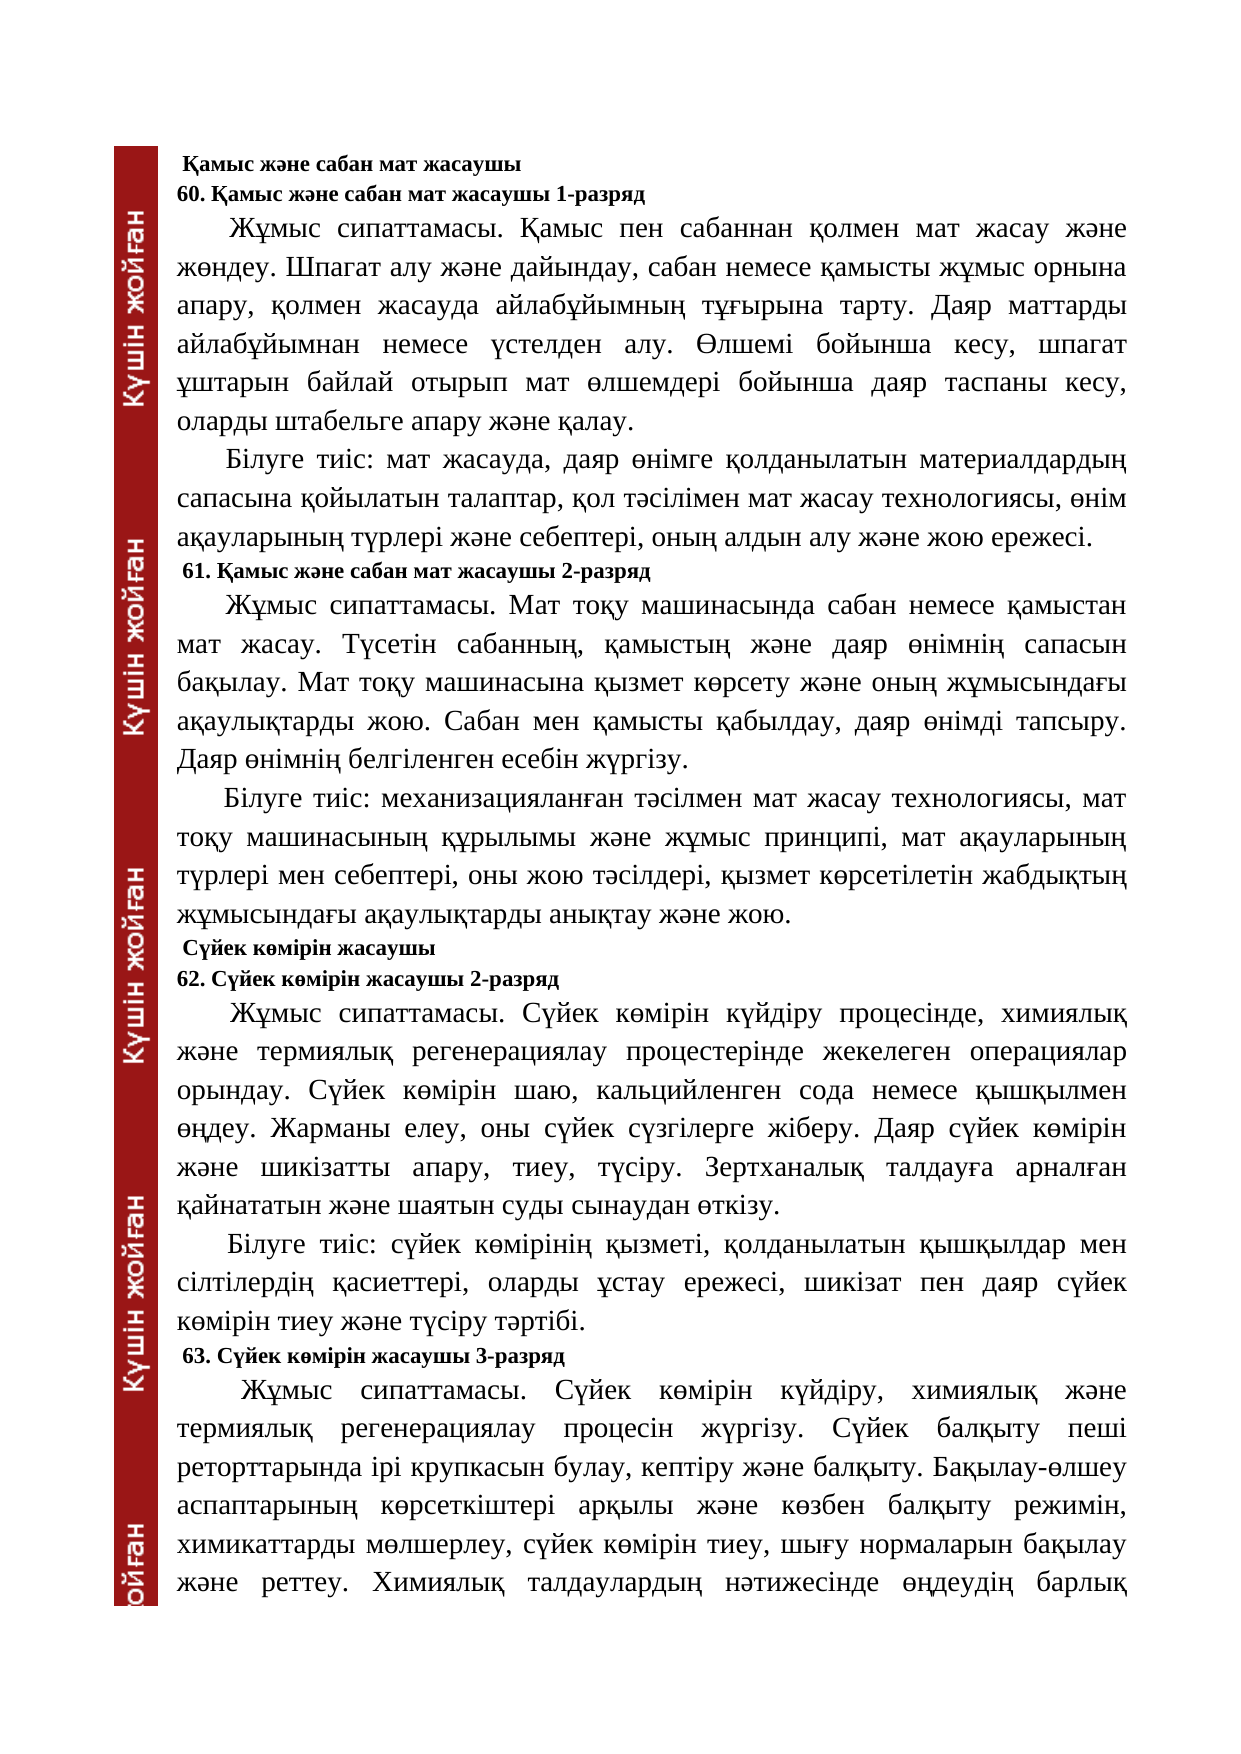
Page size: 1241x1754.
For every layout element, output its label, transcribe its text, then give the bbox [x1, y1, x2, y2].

text Білуге тиіс: механизацияланған тәсілмен мат жасау технологиясы, мат тоқу машинасының құрылымы және жұмыс принципі, мат ақауларының түрлері мен себептері, оны жою тәсілдері, қызмет көрсетілетін жабдықтың жұмысындағы ақаулықтарды анықтау және жою. [112, 780, 1128, 929]
picture [114, 1598, 158, 1606]
text Жұмыс сипаттамасы. Мат тоқу машинасында сабан немесе қамыстан мат жасау. Түсетін сабанның, қамыстың және даяр өнімнің сапасын бақылау. Мат тоқу машинасына қызмет көрсету және оның жұмысындағы ақаулықтарды жою. Сабан мен қамысты қабылдау, даяр өнімді тапсыру. Даяр өнімнің белгіленген есебін жүргізу. [112, 587, 1128, 775]
text Білуге тиіс: мат жасауда, даяр өнімге қолданылатын материалдардың сапасына қойылатын талаптар, қол тәсілімен мат жасау технологиясы, өнім ақауларының түрлері және себептері, оның алдын алу және жою ережесі. [112, 442, 1128, 552]
picture [114, 552, 158, 557]
text 63. Сүйек көмірін жасаушы 3-разряд [112, 1342, 1128, 1368]
picture [114, 146, 158, 150]
picture [114, 437, 158, 442]
text Қамыс және сабан мат жасаушы 60. Қамыс және сабан мат жасаушы 1-разряд [112, 150, 1128, 207]
text Жұмыс сипаттамасы. Сүйек көмірін күйдіру процесінде, химиялық және термиялық регенерациялау процестерінде жекелеген операциялар орындау. Сүйек көмірін шаю, кальцийленген сода немесе қышқылмен өңдеу. Жарманы елеу, оны сүйек сүзгілерге жіберу. Даяр сүйек көмірін және шикізатты апару, тиеу, түсіру. Зертханалық талдауға арналған қайнататын және шаятын суды сынаудан өткізу. [112, 995, 1128, 1221]
text Жұмыс сипаттамасы. Қамыс пен сабаннан қолмен мат жасау және жөндеу. Шпагат алу және дайындау, сабан немесе қамысты жұмыс орнына апару, қолмен жасауда айлабұйымның тұғырына тарту. Даяр маттарды айлабұйымнан немесе үстелден алу. Өлшемі бойынша кесу, шпагат ұштарын байлай отырып мат өлшемдері бойынша даяр таспаны кесу, оларды штабельге апару және қалау. [112, 210, 1128, 437]
picture [114, 1221, 158, 1226]
picture [114, 991, 158, 995]
text Сүйек көмірін жасаушы 62. Сүйек көмірін жасаушы 2-разряд [112, 934, 1128, 991]
picture [114, 1368, 158, 1372]
text 61. Қамыс және сабан мат жасаушы 2-разряд [112, 557, 1128, 584]
picture [114, 1337, 158, 1342]
text Білуге тиіс: сүйек көмірінің қызметі, қолданылатын қышқылдар мен сілтілердің қасиеттері, оларды ұстау ережесі, шикізат пен даяр сүйек көмірін тиеу және түсіру тәртібі. [112, 1226, 1128, 1337]
picture [114, 929, 158, 934]
picture [114, 775, 158, 780]
